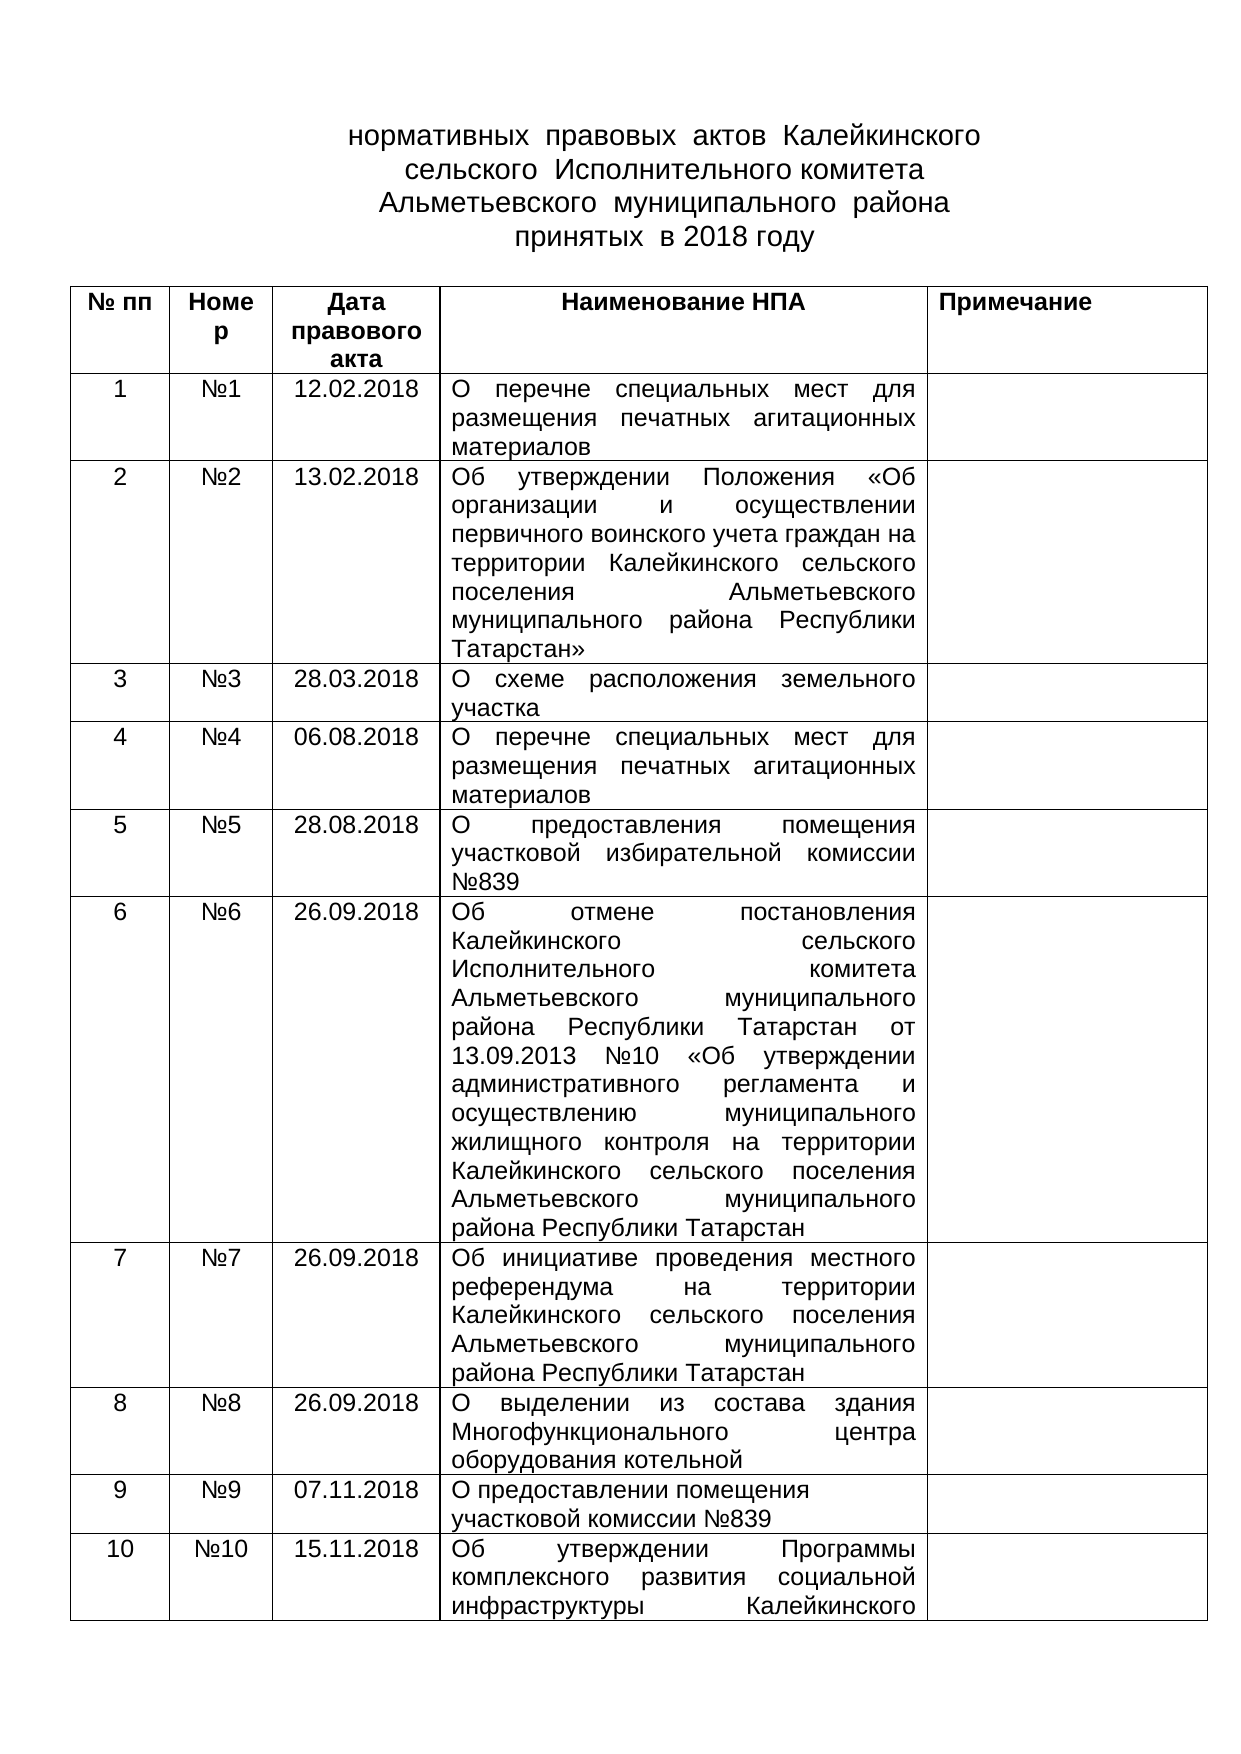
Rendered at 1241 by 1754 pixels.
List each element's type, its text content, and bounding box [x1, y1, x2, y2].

table_cell 28.03.2018 [273, 664, 439, 721]
table_cell 4 [71, 722, 169, 808]
table_cell 6 [71, 897, 169, 1242]
text сельского Исполнительного комитета [177, 152, 1152, 185]
table_header Номер [170, 287, 272, 373]
table_cell №8 [170, 1388, 272, 1474]
text нормативных правовых актов Калейкинского [177, 118, 1152, 152]
table_cell [928, 897, 1207, 1242]
table_cell 3 [71, 664, 169, 721]
table_cell [928, 374, 1207, 460]
table_cell О перечне специальных мест для размещения печатных агитационных материалов [441, 722, 927, 808]
table_cell №1 [170, 374, 272, 460]
table_cell №4 [170, 722, 272, 808]
table_cell [928, 722, 1207, 808]
table_cell 5 [71, 810, 169, 896]
table_cell №6 [170, 897, 272, 1242]
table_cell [441, 1534, 927, 1620]
table_cell Об инициативе проведения местного референдума на территории Калейкинского сельского поселения Альметьевского муниципального района Республики Татарстан [441, 1243, 927, 1387]
table_cell 1 [71, 374, 169, 460]
table_cell 7 [71, 1243, 169, 1387]
table_cell 9 [71, 1475, 169, 1532]
table_cell [928, 1475, 1207, 1532]
table_cell 10 [71, 1534, 169, 1620]
table_cell 12.02.2018 [273, 374, 439, 460]
table_cell О предоставления помещения участковой избирательной комиссии №839 [441, 810, 927, 896]
table_cell О выделении из состава здания Многофункционального центра оборудования котельной [441, 1388, 927, 1474]
table_cell [928, 1388, 1207, 1474]
text Альметьевского муниципального района [177, 185, 1152, 219]
text принятых в 2018 году [177, 219, 1152, 252]
table_cell Об утверждении Положения «Об организации и осуществлении первичного воинского учета граждан на территории Калейкинского сельского поселения Альметьевского муниципального района Республики Татарстан» [441, 461, 927, 663]
table_cell Об отмене постановления Калейкинского сельского Исполнительного комитета Альметьевского муниципального района Республики Татарстан от 13.09.2013 №10 «Об утверждении административного регламента и осуществлению муниципального жилищного контроля на территории Калейкинского сельского поселения Альметьевского муниципального района Республики Татарстан [441, 897, 927, 1242]
table_cell №7 [170, 1243, 272, 1387]
table_cell [928, 810, 1207, 896]
table_cell О перечне специальных мест для размещения печатных агитационных материалов [441, 374, 927, 460]
table_cell 07.11.2018 [273, 1475, 439, 1532]
table_cell №10 [170, 1534, 272, 1620]
table_cell 2 [71, 461, 169, 663]
table_cell №5 [170, 810, 272, 896]
table_header Наименование НПА [441, 287, 927, 373]
table_cell [928, 664, 1207, 721]
table_cell №3 [170, 664, 272, 721]
table_cell [928, 461, 1207, 663]
table_cell №2 [170, 461, 272, 663]
table_cell 28.08.2018 [273, 810, 439, 896]
table_cell 26.09.2018 [273, 897, 439, 1242]
table_header Примечание [928, 287, 1207, 373]
table_cell 15.11.2018 [273, 1534, 439, 1620]
table_cell 26.09.2018 [273, 1388, 439, 1474]
table_cell 26.09.2018 [273, 1243, 439, 1387]
table_cell №9 [170, 1475, 272, 1532]
table_cell О схеме расположения земельного участка [441, 664, 927, 721]
table_cell О предоставлении помещения участковой комиссии №839 [441, 1475, 927, 1532]
table_cell 06.08.2018 [273, 722, 439, 808]
table_header № пп [71, 287, 169, 373]
table_cell [928, 1534, 1207, 1620]
table_header Дата правового акта [273, 287, 439, 373]
table_cell 8 [71, 1388, 169, 1474]
table_cell [928, 1243, 1207, 1387]
table_cell 13.02.2018 [273, 461, 439, 663]
